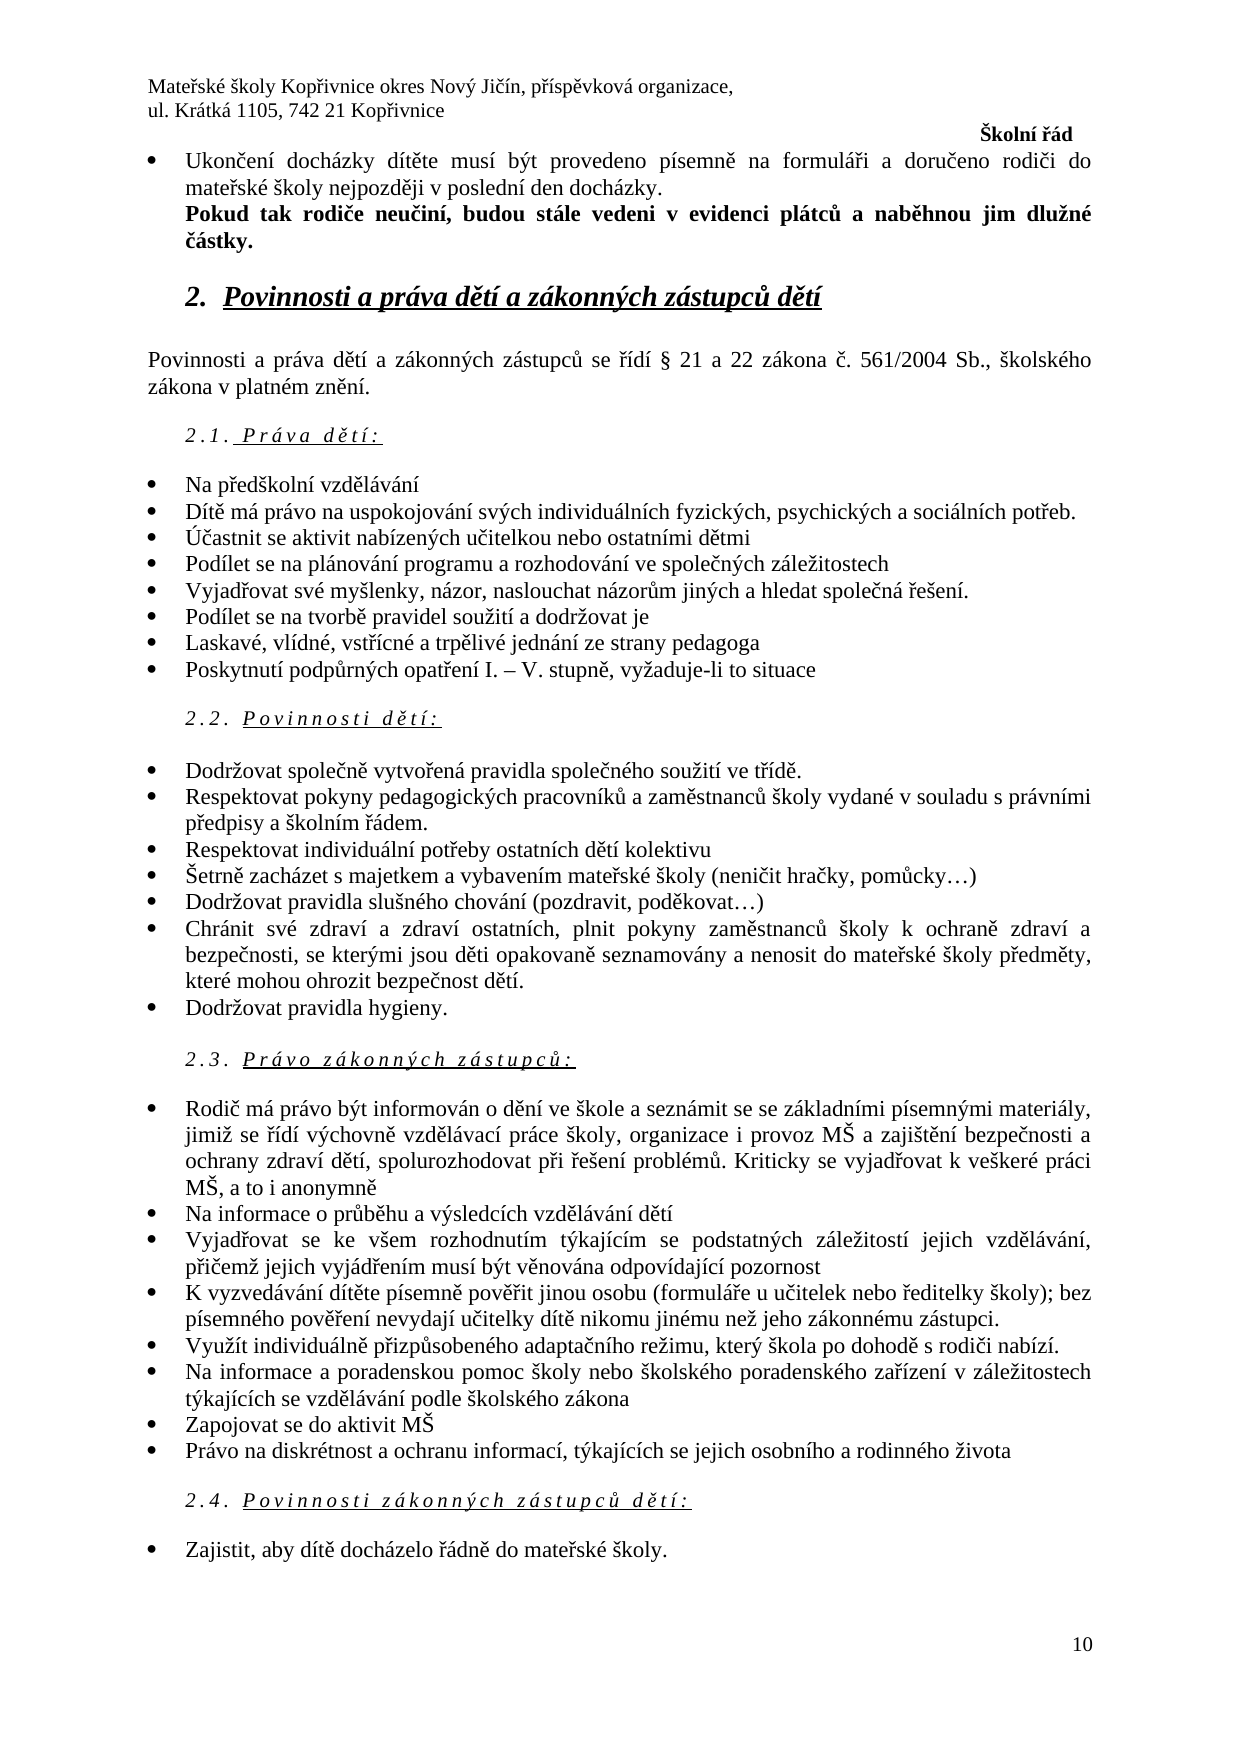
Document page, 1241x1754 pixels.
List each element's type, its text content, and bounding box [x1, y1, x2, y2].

list Dodržovat pravidla hygieny. [148, 994, 1093, 1020]
list Vyjadřovat se ke všem rozhodnutím týkajícím se podstatných záležitostí jejich vzdělávání, přičemž jejich vyjádřením musí být věnována odpovídající pozornost [148, 1226, 1093, 1279]
subtitle 2.2. Povinnosti dětí: [148, 706, 1093, 730]
list Chránit své zdraví a zdraví ostatních, plnit pokyny zaměstnanců školy k ochraně zdraví a bezpečnosti, se kterými jsou děti opakovaně seznamovány a nenosit do mateřské školy předměty, které mohou ohrozit bezpečnost dětí. [148, 915, 1093, 994]
list Využít individuálně přizpůsobeného adaptačního režimu, který škola po dohodě s rodiči nabízí. [148, 1332, 1093, 1358]
subtitle 2.1. Práva dětí: [185, 423, 1093, 447]
list Dodržovat společně vytvořená pravidla společného soužití ve třídě. [148, 757, 1093, 783]
subtitle 2.4. Povinnosti zákonných zástupců dětí: [148, 1488, 1093, 1512]
list Právo na diskrétnost a ochranu informací, týkajících se jejich osobního a rodinného života [148, 1437, 1093, 1464]
list Povinnosti a práva dětí a zákonných zástupců dětí [185, 279, 1093, 313]
list Podílet se na plánování programu a rozhodování ve společných záležitostech [148, 550, 1093, 577]
list Zajistit, aby dítě docházelo řádně do mateřské školy. [148, 1536, 1093, 1562]
list Podílet se na tvorbě pravidel soužití a dodržovat je [148, 603, 1093, 629]
list Účastnit se aktivit nabízených učitelkou nebo ostatními dětmi [148, 524, 1093, 550]
text Povinnosti a práva dětí a zákonných zástupců se řídí § 21 a 22 zákona č. 561/2004 Sb., školského zákona v platném znění. [148, 346, 1093, 399]
list Na informace a poradenskou pomoc školy nebo školského poradenského zařízení v záležitostech týkajících se vzdělávání podle školského zákona [148, 1358, 1093, 1411]
text Pokud tak rodiče neučiní, budou stále vedeni v evidenci plátců a naběhnou jim dlužné částky. [185, 200, 1093, 253]
subtitle 2.3. Právo zákonných zástupců: [148, 1047, 1093, 1071]
list Šetrně zacházet s majetkem a vybavením mateřské školy (neničit hračky, pomůcky…) [148, 862, 1093, 888]
list Ukončení docházky dítěte musí být provedeno písemně na formuláři a doručeno rodiči do mateřské školy nejpozději v poslední den docházky. [148, 148, 1093, 200]
list K vyzvedávání dítěte písemně pověřit jinou osobu (formuláře u učitelek nebo ředitelky školy); bez písemného pověření nevydají učitelky dítě nikomu jinému než jeho zákonnému zástupci. [148, 1279, 1093, 1332]
list Dodržovat pravidla slušného chování (pozdravit, poděkovat…) [148, 888, 1093, 915]
list Vyjadřovat své myšlenky, názor, naslouchat názorům jiných a hledat společná řešení. [148, 577, 1093, 603]
list Respektovat pokyny pedagogických pracovníků a zaměstnanců školy vydané v souladu s právními předpisy a školním řádem. [148, 783, 1093, 836]
list Rodič má právo být informován o dění ve škole a seznámit se se základními písemnými materiály, jimiž se řídí výchovně vzdělávací práce školy, organizace i provoz MŠ a zajištění bezpečnosti a ochrany zdraví dětí, spolurozhodovat při řešení problémů. Kriticky se vyjadřovat k veškeré práci MŠ, a to i anonymně [148, 1095, 1093, 1200]
list Laskavé, vlídné, vstřícné a trpělivé jednání ze strany pedagoga [148, 629, 1093, 656]
list Dítě má právo na uspokojování svých individuálních fyzických, psychických a sociálních potřeb. [148, 498, 1093, 524]
list Respektovat individuální potřeby ostatních dětí kolektivu [148, 836, 1093, 862]
list Poskytnutí podpůrných opatření I. – V. stupně, vyžaduje-li to situace [148, 656, 1093, 682]
list Zapojovat se do aktivit MŠ [148, 1411, 1093, 1437]
list Na informace o průběhu a výsledcích vzdělávání dětí [148, 1200, 1093, 1226]
list Na předškolní vzdělávání [148, 471, 1093, 498]
